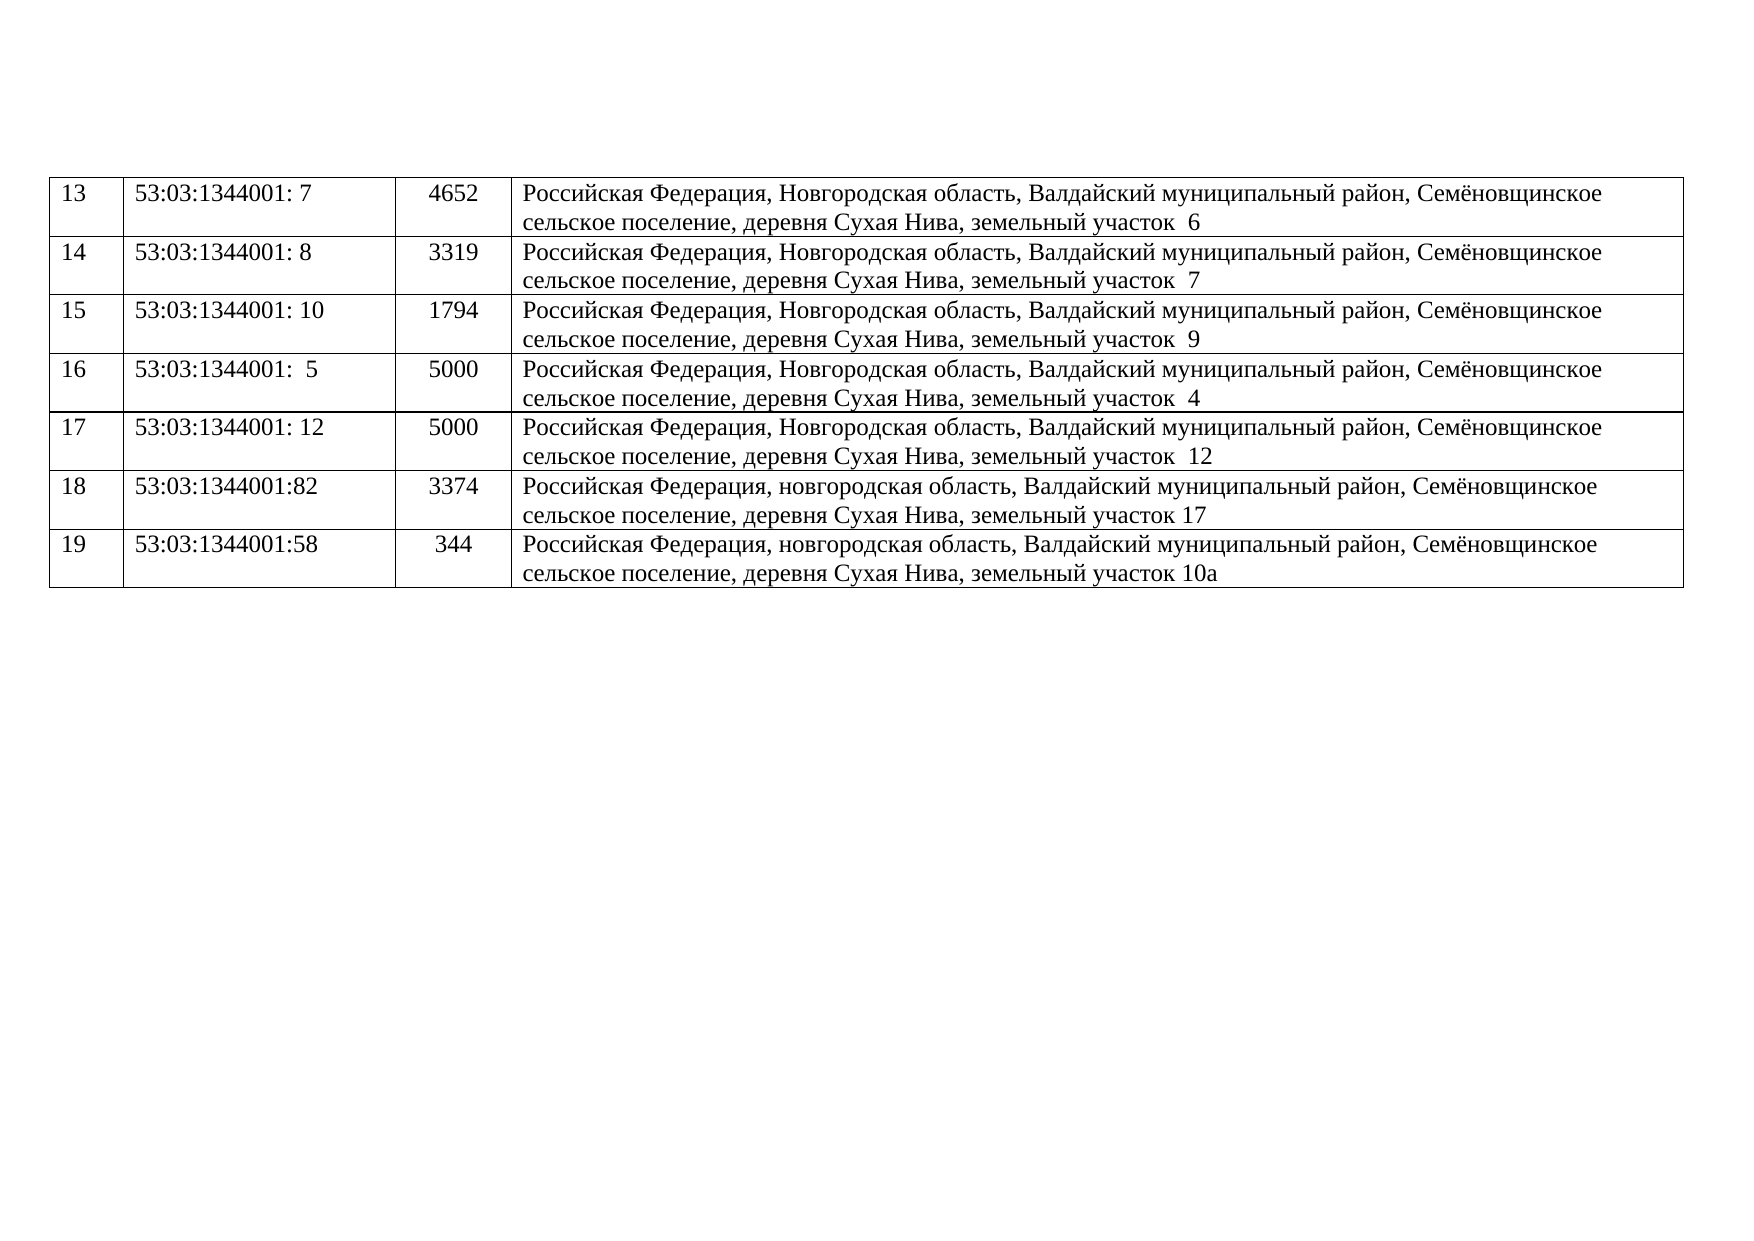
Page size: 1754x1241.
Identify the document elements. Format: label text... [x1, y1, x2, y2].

table_cell 3319 [396, 237, 511, 294]
table_cell 18 [50, 471, 123, 528]
table_cell Российская Федерация, новгородская область, Валдайский муниципальный район, Семёновщинское сельское поселение, деревня Сухая Нива, земельный участок 10а [512, 530, 1683, 587]
table_cell Российская Федерация, Новгородская область, Валдайский муниципальный район, Семёновщинское сельское поселение, деревня Сухая Нива, земельный участок 4 [512, 354, 1683, 411]
table_cell Российская Федерация, Новгородская область, Валдайский муниципальный район, Семёновщинское сельское поселение, деревня Сухая Нива, земельный участок 6 [512, 178, 1683, 236]
table_cell 15 [50, 295, 123, 353]
table_cell Российская Федерация, новгородская область, Валдайский муниципальный район, Семёновщинское сельское поселение, деревня Сухая Нива, земельный участок 17 [512, 471, 1683, 528]
table_cell Российская Федерация, Новгородская область, Валдайский муниципальный район, Семёновщинское сельское поселение, деревня Сухая Нива, земельный участок 9 [512, 295, 1683, 353]
table_cell 53:03:1344001: 7 [124, 178, 395, 236]
table_cell 13 [50, 178, 123, 236]
table_cell Российская Федерация, Новгородская область, Валдайский муниципальный район, Семёновщинское сельское поселение, деревня Сухая Нива, земельный участок 7 [512, 237, 1683, 294]
table_cell 53:03:1344001: 10 [124, 295, 395, 353]
table_cell 53:03:1344001:58 [124, 530, 395, 587]
table_cell 53:03:1344001:82 [124, 471, 395, 528]
table_cell 16 [50, 354, 123, 411]
table_cell 344 [396, 530, 511, 587]
table_cell 5000 [396, 354, 511, 411]
table_cell 1794 [396, 295, 511, 353]
table_cell 53:03:1344001: 8 [124, 237, 395, 294]
table_cell 14 [50, 237, 123, 294]
table_cell 19 [50, 530, 123, 587]
table_cell Российская Федерация, Новгородская область, Валдайский муниципальный район, Семёновщинское сельское поселение, деревня Сухая Нива, земельный участок 12 [512, 413, 1683, 470]
table_cell 5000 [396, 413, 511, 470]
table_cell 53:03:1344001: 12 [124, 413, 395, 470]
table_cell 53:03:1344001: 5 [124, 354, 395, 411]
table_cell 17 [50, 413, 123, 470]
table_cell 4652 [396, 178, 511, 236]
table_cell 3374 [396, 471, 511, 528]
